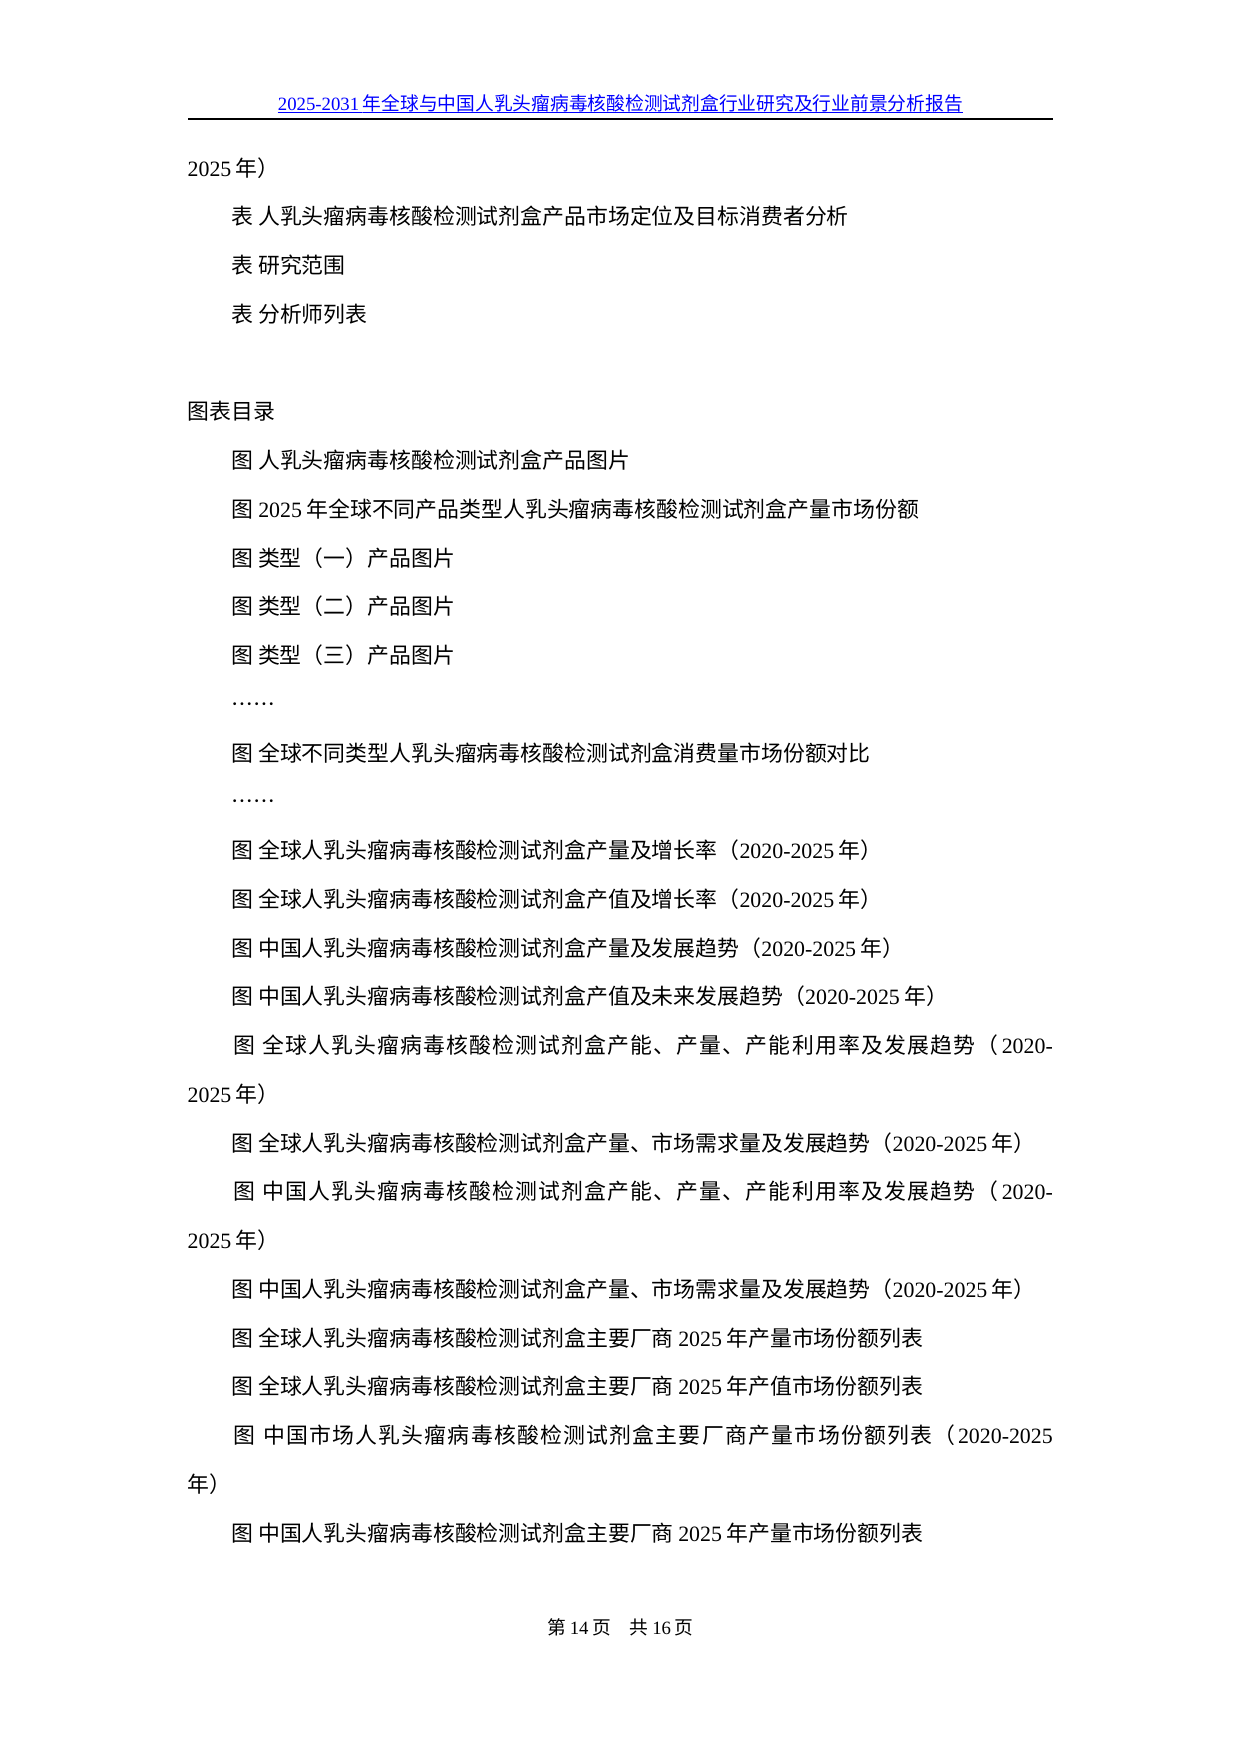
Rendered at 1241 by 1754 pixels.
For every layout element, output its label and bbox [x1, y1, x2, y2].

text [187, 150, 1053, 1548]
